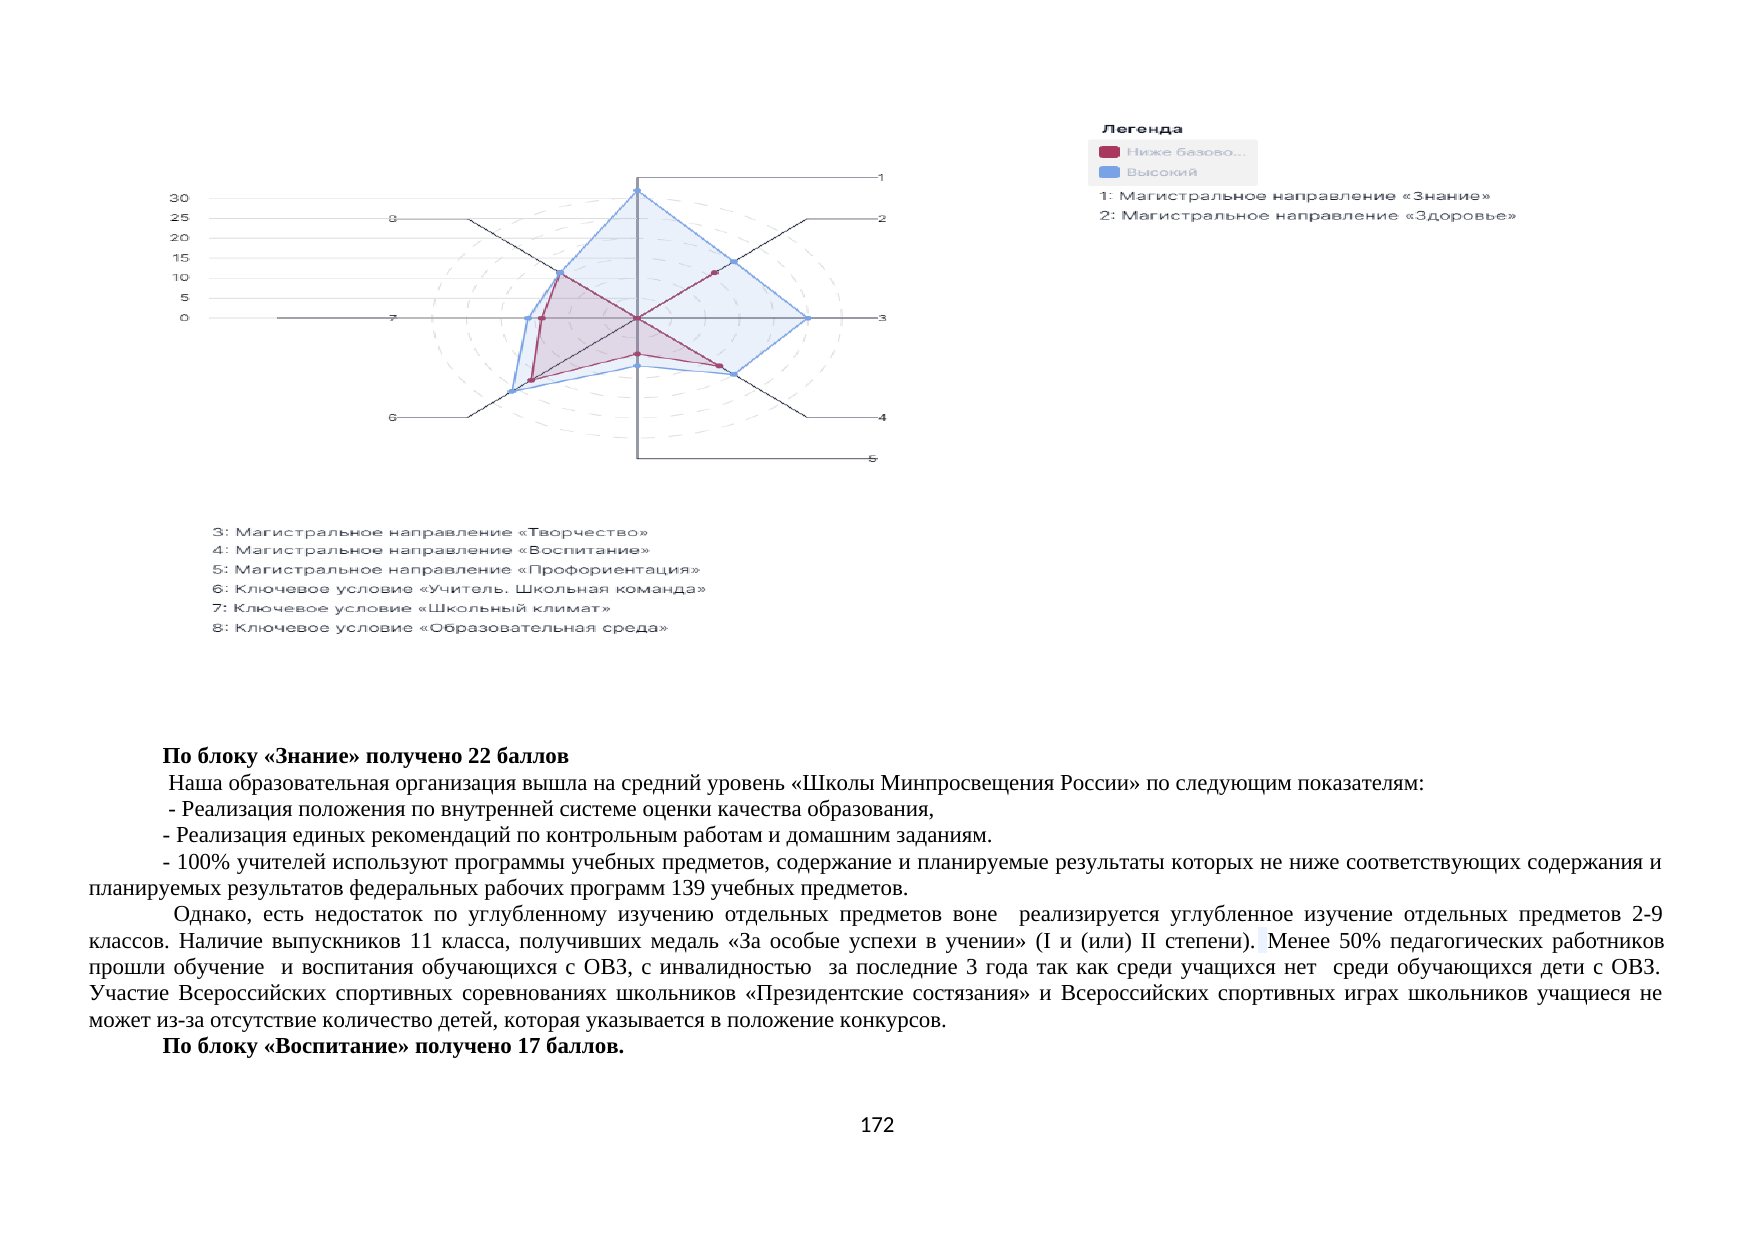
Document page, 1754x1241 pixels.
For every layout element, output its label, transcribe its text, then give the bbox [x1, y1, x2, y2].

text Наша образовательная организация вышла на средний уровень «Школы Минпросвещения России» по следующим показателям: [89, 769, 1665, 795]
picture [168, 118, 1525, 637]
text - Реализация положения по внутренней системе оценки качества образования, [89, 795, 1665, 821]
text Однако, есть недостаток по углубленному изучению отдельных предметов воне реализируется углубленное изучение отдельных предметов 2-9 классов. Наличие выпускников 11 класса, получивших медаль «За особые успехи в учении» (I и (или) II степени). Менее 50% педагогических работников прошли обучение и воспитания обучающихся с ОВЗ, с инвалидностью за последние 3 года так как среди учащихся нет среди обучающихся дети с ОВЗ. Участие Всероссийских спортивных соревнованиях школьников «Президентские состязания» и Всероссийских спортивных играх школьников учащиеся не может из-за отсутствие количество детей, которая указывается в положение конкурсов. [89, 900, 1665, 1032]
text - 100% учителей используют программы учебных предметов, содержание и планируемые результаты которых не ниже соответствующих содержания и планируемых результатов федеральных рабочих программ 139 учебных предметов. [89, 848, 1665, 900]
text - Реализация единых рекомендаций по контрольным работам и домашним заданиям. [89, 821, 1665, 848]
text По блоку «Воспитание» получено 17 баллов. [89, 1032, 1665, 1058]
text По блоку «Знание» получено 22 баллов [89, 742, 1665, 769]
